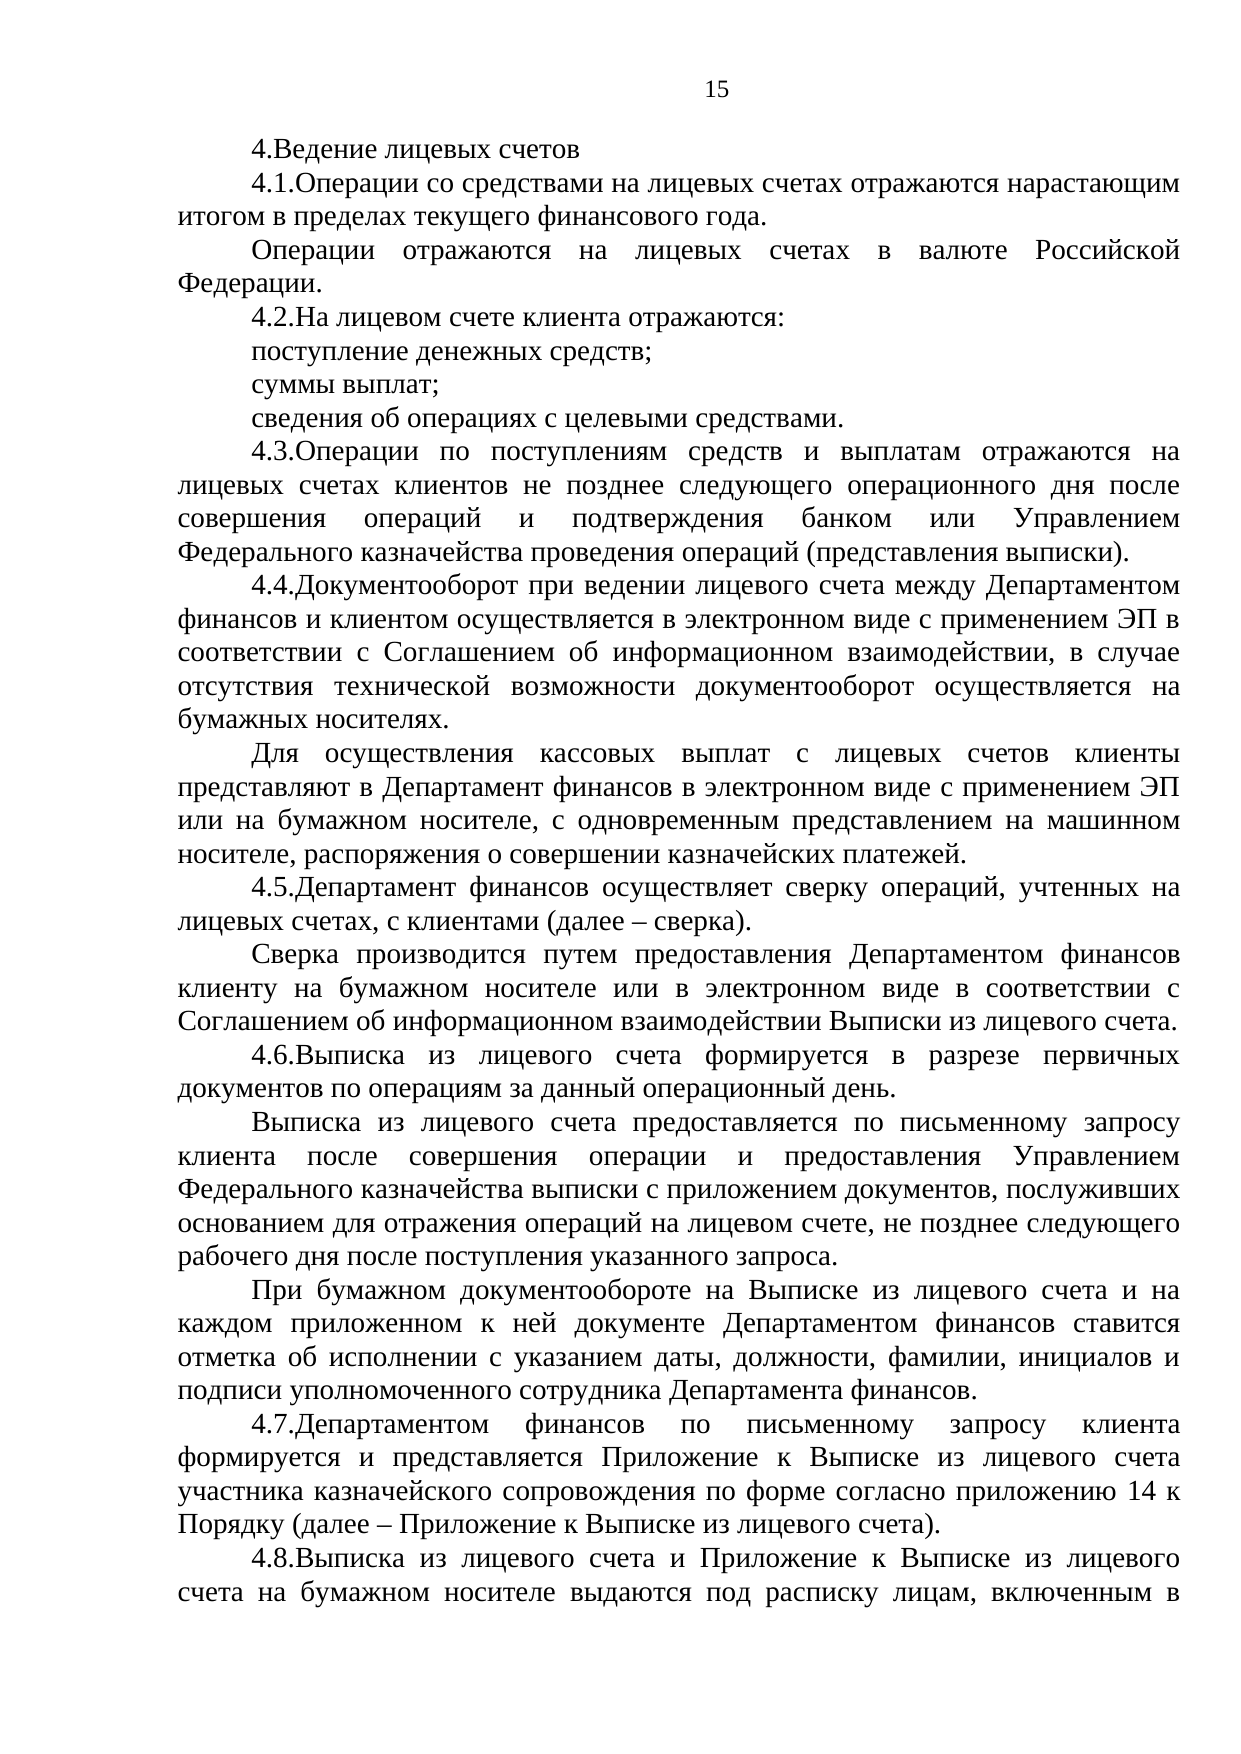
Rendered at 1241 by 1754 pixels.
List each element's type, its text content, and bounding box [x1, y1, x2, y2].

text 4.7.Департаментом финансов по письменному запросу клиента формируется и представляется Приложение к Выписке из лицевого счета участника казначейского сопровождения по форме согласно приложению 14 к Порядку (далее – Приложение к Выписке из лицевого счета). [177, 1406, 1181, 1540]
text суммы выплат; [177, 366, 1181, 400]
text 4.Ведение лицевых счетов [177, 131, 1181, 165]
text Сверка производится путем предоставления Департаментом финансов клиенту на бумажном носителе или в электронном виде в соответствии с Соглашением об информационном взаимодействии Выписки из лицевого счета. [177, 936, 1181, 1037]
text Для осуществления кассовых выплат с лицевых счетов клиенты представляют в Департамент финансов в электронном виде с применением ЭП или на бумажном носителе, с одновременным представлением на машинном носителе, распоряжения о совершении казначейских платежей. [177, 735, 1181, 869]
text 4.2.На лицевом счете клиента отражаются: [177, 299, 1181, 333]
text При бумажном документообороте на Выписке из лицевого счета и на каждом приложенном к ней документе Департаментом финансов ставится отметка об исполнении с указанием даты, должности, фамилии, инициалов и подписи уполномоченного сотрудника Департамента финансов. [177, 1272, 1181, 1406]
text Выписка из лицевого счета предоставляется по письменному запросу клиента после совершения операции и предоставления Управлением Федерального казначейства выписки с приложением документов, послуживших основанием для отражения операций на лицевом счете, не позднее следующего рабочего дня после поступления указанного запроса. [177, 1104, 1181, 1272]
text 4.3.Операции по поступлениям средств и выплатам отражаются на лицевых счетах клиентов не позднее следующего операционного дня после совершения операций и подтверждения банком или Управлением Федерального казначейства проведения операций (представления выписки). [177, 433, 1181, 567]
text поступление денежных средств; [177, 333, 1181, 366]
text 4.6.Выписка из лицевого счета формируется в разрезе первичных документов по операциям за данный операционный день. [177, 1037, 1181, 1104]
text 4.5.Департамент финансов осуществляет сверку операций, учтенных на лицевых счетах, с клиентами (далее – сверка). [177, 869, 1181, 936]
text 4.4.Документооборот при ведении лицевого счета между Департаментом финансов и клиентом осуществляется в электронном виде с применением ЭП в соответствии с Соглашением об информационном взаимодействии, в случае отсутствия технической возможности документооборот осуществляется на бумажных носителях. [177, 567, 1181, 735]
text Операции отражаются на лицевых счетах в валюте Российской Федерации. [177, 232, 1181, 299]
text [177, 1540, 1181, 1607]
text сведения об операциях с целевыми средствами. [177, 400, 1181, 433]
text 4.1.Операции со средствами на лицевых счетах отражаются нарастающим итогом в пределах текущего финансового года. [177, 165, 1181, 232]
